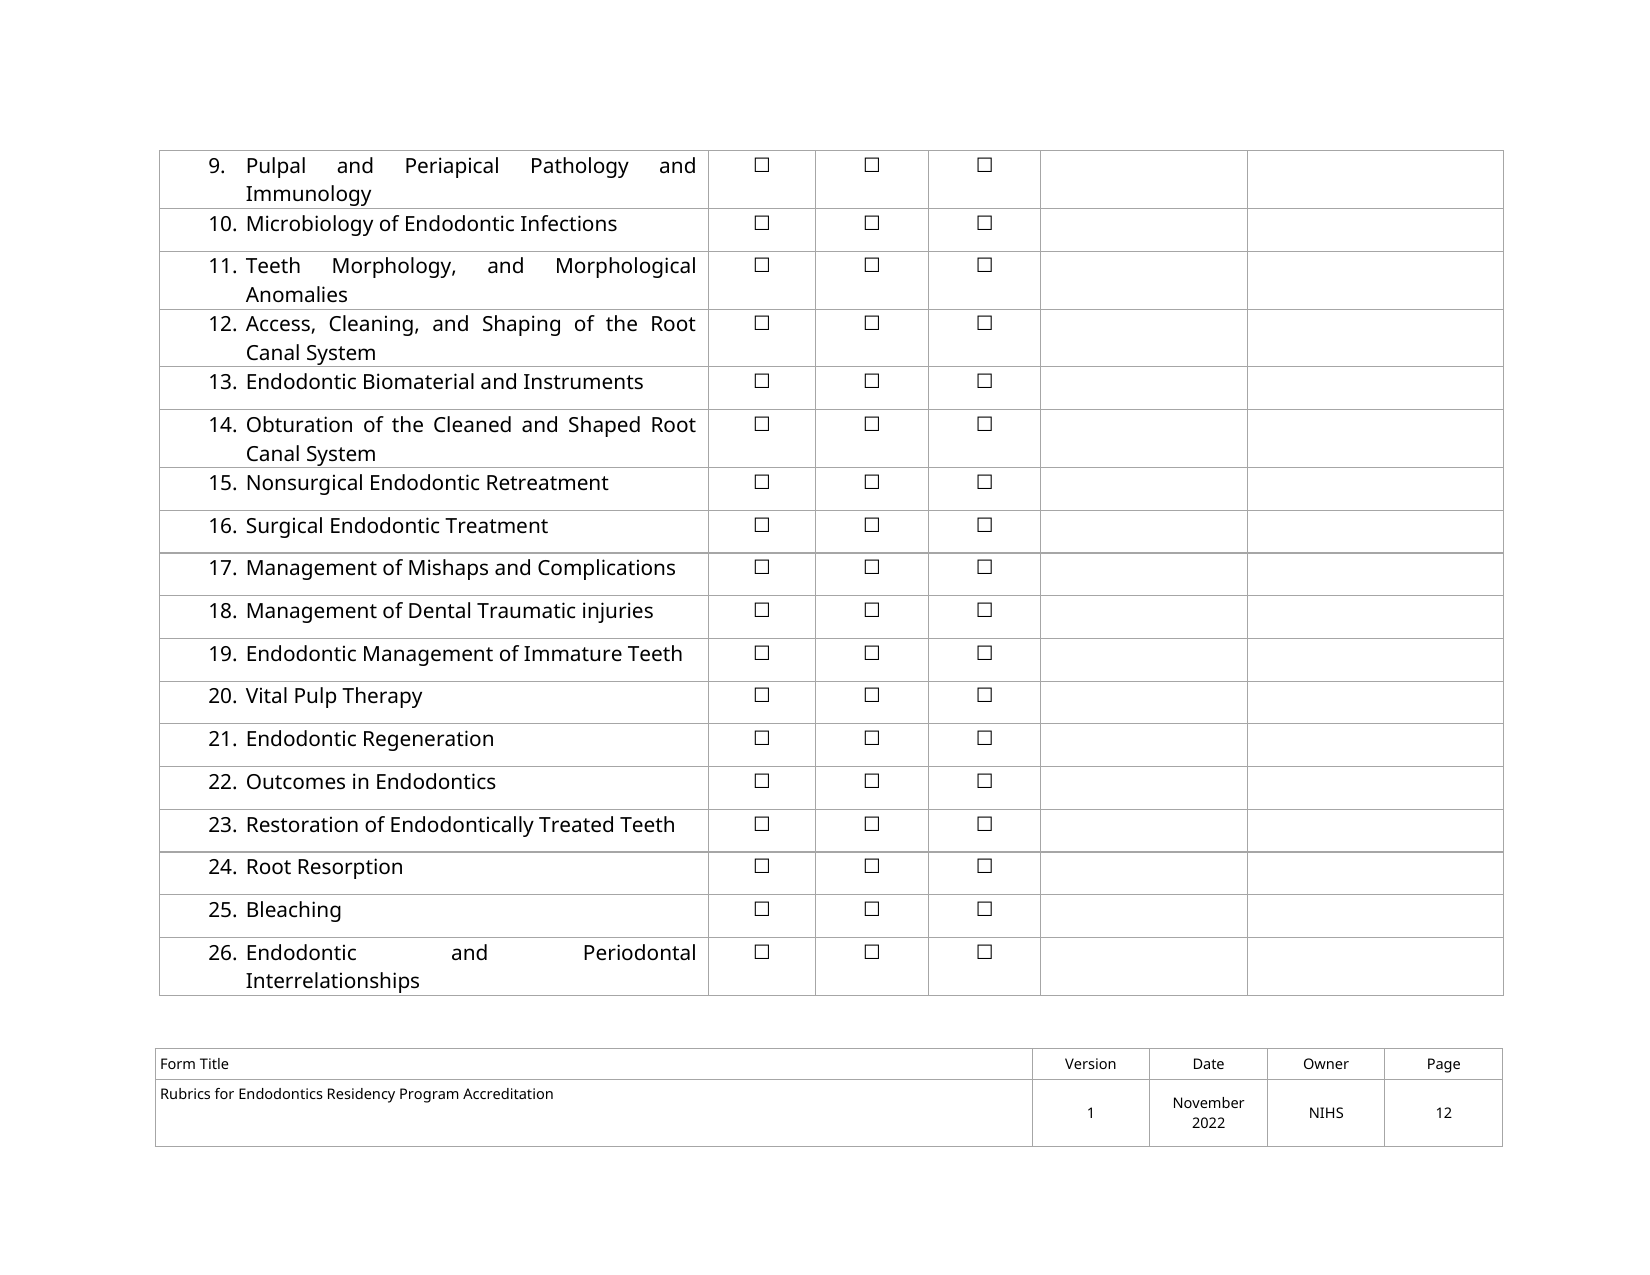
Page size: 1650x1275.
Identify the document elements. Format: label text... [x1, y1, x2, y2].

table_cell ☐ [709, 767, 815, 809]
table_cell ☐ [816, 367, 928, 409]
table_cell [1041, 639, 1247, 681]
table_cell ☐ [929, 468, 1040, 510]
table_cell [1041, 682, 1247, 723]
table_cell Obturation of the Cleaned and Shaped Root Canal System [160, 410, 708, 467]
table_cell ☐ [709, 511, 815, 552]
table_cell ☐ [709, 410, 815, 467]
table_cell [1248, 724, 1503, 766]
table_cell [1248, 810, 1503, 851]
table_cell ☐ [709, 724, 815, 766]
table_cell [1041, 151, 1247, 208]
table_cell [1041, 252, 1247, 308]
table_cell ☐ [816, 724, 928, 766]
table_cell ☐ [816, 639, 928, 681]
table_cell ☐ [816, 554, 928, 595]
table_cell ☐ [816, 410, 928, 467]
table_cell [1248, 511, 1503, 552]
table_cell ☐ [709, 554, 815, 595]
table_cell [1248, 853, 1503, 894]
table_cell [1248, 596, 1503, 638]
table_cell ☐ [816, 151, 928, 208]
table_cell [1041, 310, 1247, 366]
table_cell ☐ [709, 596, 815, 638]
table_cell Endodontic Management of Immature Teeth [160, 639, 708, 681]
table_cell [1041, 938, 1247, 995]
table_cell [1041, 596, 1247, 638]
table_cell Access, Cleaning, and Shaping of the Root Canal System [160, 310, 708, 366]
table_cell ☐ [709, 151, 815, 208]
table_cell [1248, 895, 1503, 937]
table_cell ☐ [929, 410, 1040, 467]
table_cell [1041, 724, 1247, 766]
table_cell ☐ [709, 639, 815, 681]
table_cell ☐ [816, 511, 928, 552]
table_cell ☐ [709, 310, 815, 366]
table_cell ☐ [929, 895, 1040, 937]
table_cell Nonsurgical Endodontic Retreatment [160, 468, 708, 510]
table_cell Surgical Endodontic Treatment [160, 511, 708, 552]
table_cell ☐ [816, 209, 928, 251]
table_cell ☐ [709, 209, 815, 251]
table_cell [1248, 767, 1503, 809]
table_cell ☐ [929, 767, 1040, 809]
table_cell ☐ [816, 252, 928, 308]
table_cell ☐ [816, 895, 928, 937]
table_cell ☐ [816, 596, 928, 638]
table_cell ☐ [709, 252, 815, 308]
table_cell [1041, 511, 1247, 552]
table_cell [1041, 853, 1247, 894]
table_cell ☐ [929, 596, 1040, 638]
table_cell [1041, 410, 1247, 467]
table_cell ☐ [709, 468, 815, 510]
table_cell [1041, 810, 1247, 851]
table_cell ☐ [929, 938, 1040, 995]
table_cell [1041, 367, 1247, 409]
table_cell ☐ [816, 853, 928, 894]
table_cell ☐ [709, 938, 815, 995]
table_cell [1041, 468, 1247, 510]
table_cell Endodontic Biomaterial and Instruments [160, 367, 708, 409]
table_cell [1041, 209, 1247, 251]
table_cell ☐ [929, 511, 1040, 552]
table_cell ☐ [709, 895, 815, 937]
table_cell ☐ [929, 151, 1040, 208]
table_cell [1248, 367, 1503, 409]
table_cell ☐ [709, 367, 815, 409]
table_cell ☐ [929, 810, 1040, 851]
table_cell [1248, 682, 1503, 723]
table_cell ☐ [929, 853, 1040, 894]
table_cell [1248, 468, 1503, 510]
table_cell Restoration of Endodontically Treated Teeth [160, 810, 708, 851]
table_cell ☐ [709, 682, 815, 723]
table_cell [1248, 252, 1503, 308]
table_cell [1248, 938, 1503, 995]
table_cell ☐ [816, 310, 928, 366]
table_cell [1248, 639, 1503, 681]
table_cell ☐ [816, 468, 928, 510]
table_cell [1248, 554, 1503, 595]
table_cell ☐ [929, 367, 1040, 409]
table_cell Outcomes in Endodontics [160, 767, 708, 809]
table_cell ☐ [929, 252, 1040, 308]
table_cell ☐ [709, 810, 815, 851]
table_cell Bleaching [160, 895, 708, 937]
table_cell ☐ [929, 724, 1040, 766]
table_cell Management of Dental Traumatic injuries [160, 596, 708, 638]
table_cell ☐ [929, 554, 1040, 595]
table_cell Vital Pulp Therapy [160, 682, 708, 723]
table_cell ☐ [816, 682, 928, 723]
table_cell [1041, 554, 1247, 595]
table_cell [1248, 310, 1503, 366]
table_cell Root Resorption [160, 853, 708, 894]
table_cell ☐ [929, 310, 1040, 366]
table_cell Teeth Morphology, and Morphological Anomalies [160, 252, 708, 308]
table_cell ☐ [816, 810, 928, 851]
table_cell ☐ [816, 938, 928, 995]
table_cell Pulpal and Periapical Pathology and Immunology [160, 151, 708, 208]
table_cell [1041, 895, 1247, 937]
table_cell ☐ [709, 853, 815, 894]
table_cell Endodontic and Periodontal Interrelationships [160, 938, 708, 995]
table_cell Management of Mishaps and Complications [160, 554, 708, 595]
table_cell Endodontic Regeneration [160, 724, 708, 766]
table_cell ☐ [816, 767, 928, 809]
table_cell ☐ [929, 209, 1040, 251]
table_cell [1248, 151, 1503, 208]
table_cell ☐ [929, 639, 1040, 681]
table_cell [1041, 767, 1247, 809]
table_cell [1248, 410, 1503, 467]
table_cell [1248, 209, 1503, 251]
table_cell ☐ [929, 682, 1040, 723]
table_cell Microbiology of Endodontic Infections [160, 209, 708, 251]
